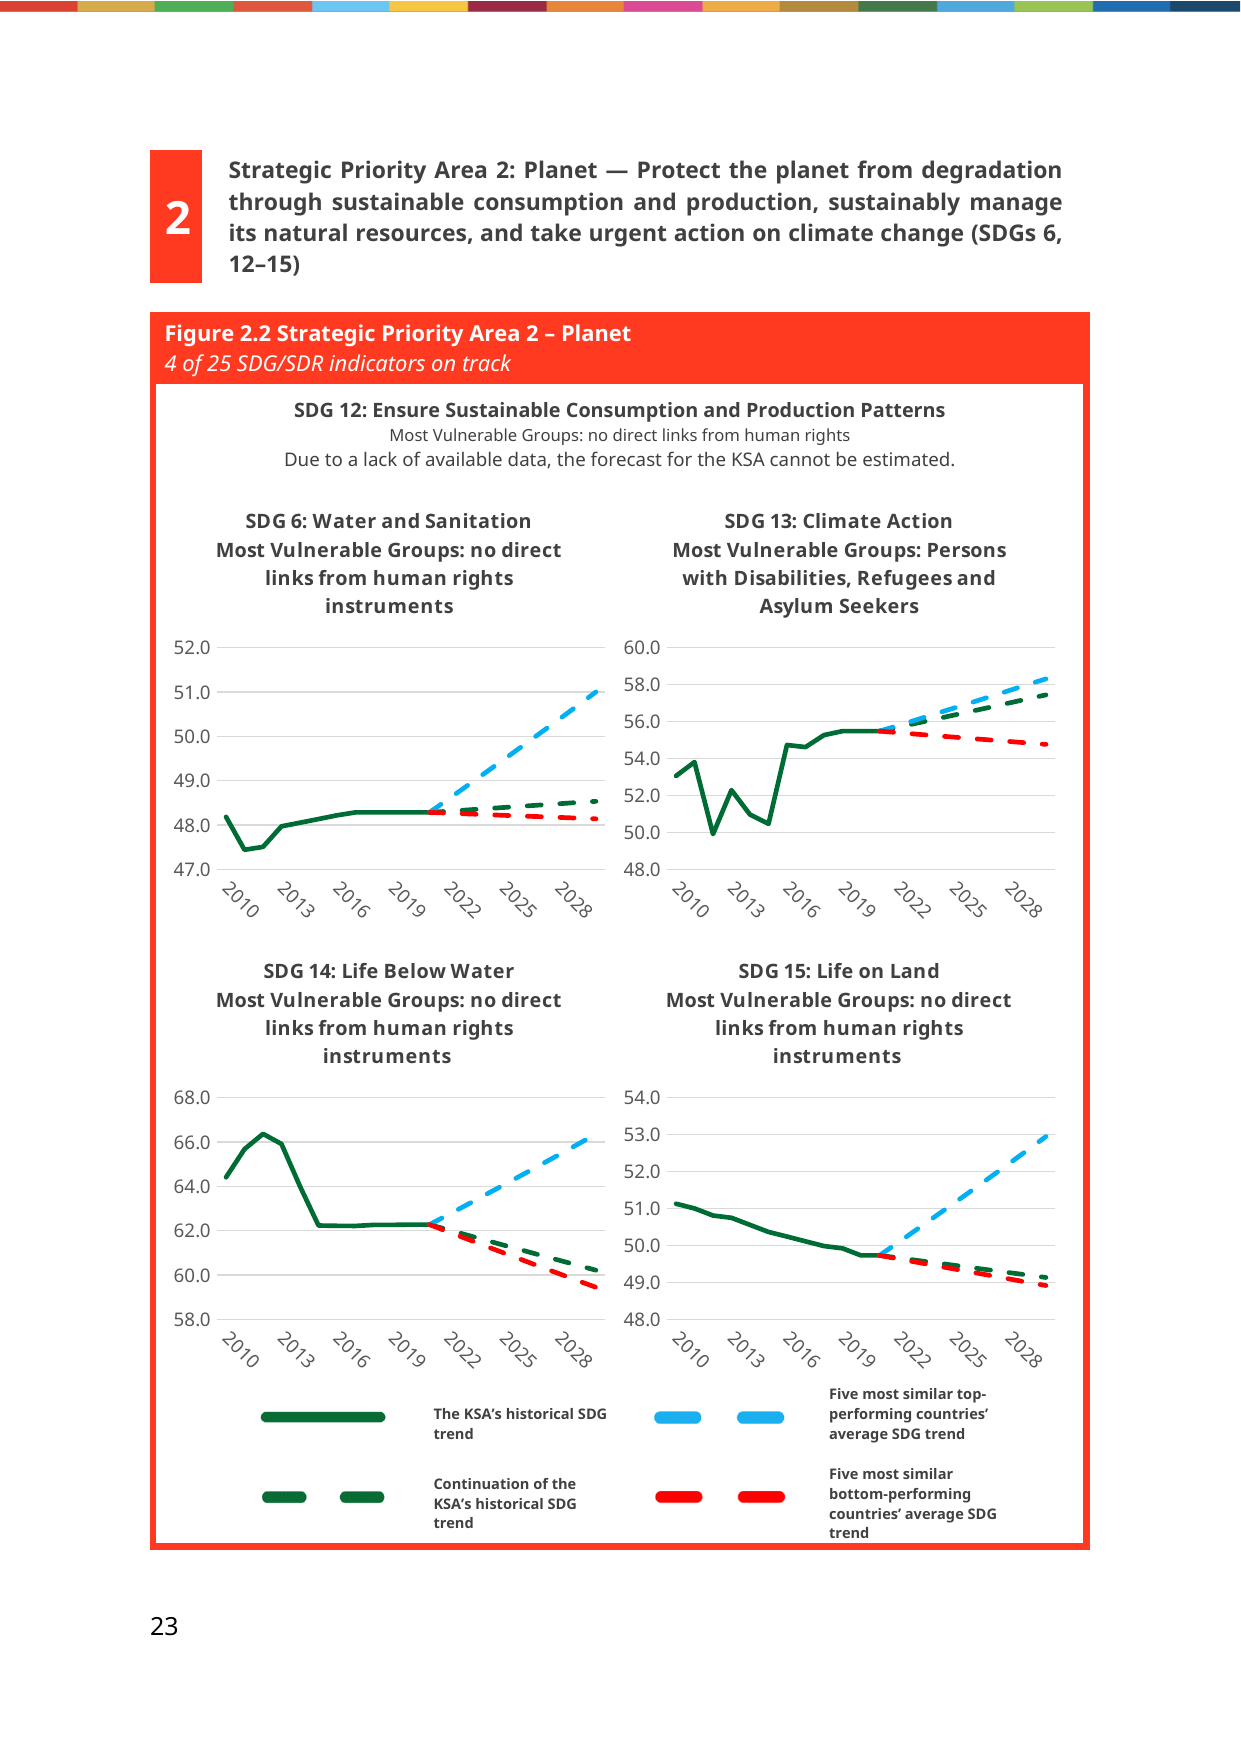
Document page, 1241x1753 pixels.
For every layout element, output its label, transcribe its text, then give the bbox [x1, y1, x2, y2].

picture [251, 1489, 395, 1506]
table_header Strategic Priority Area 2: Planet — Protect the planet from degradation through sustainable consumption and production, sustainably manage its natural resources, and take urgent action on climate change (SDGs 6, 12–15) [202, 150, 1089, 283]
picture [647, 1489, 791, 1506]
picture [255, 1409, 391, 1424]
picture [646, 1409, 791, 1425]
table_cell [156, 484, 1083, 1543]
table_cell SDG 12: Ensure Sustainable Consumption and Production Patterns Most Vulnerable Groups: no direct links from human rights Due to a lack of available data, the forecast for the KSA cannot be estimated. [156, 384, 1083, 484]
table_header 2 [156, 150, 202, 283]
table_header Figure 2.2 Strategic Priority Area 2 – Planet 4 of 25 SDG/SDR indicators on track [156, 318, 1083, 378]
